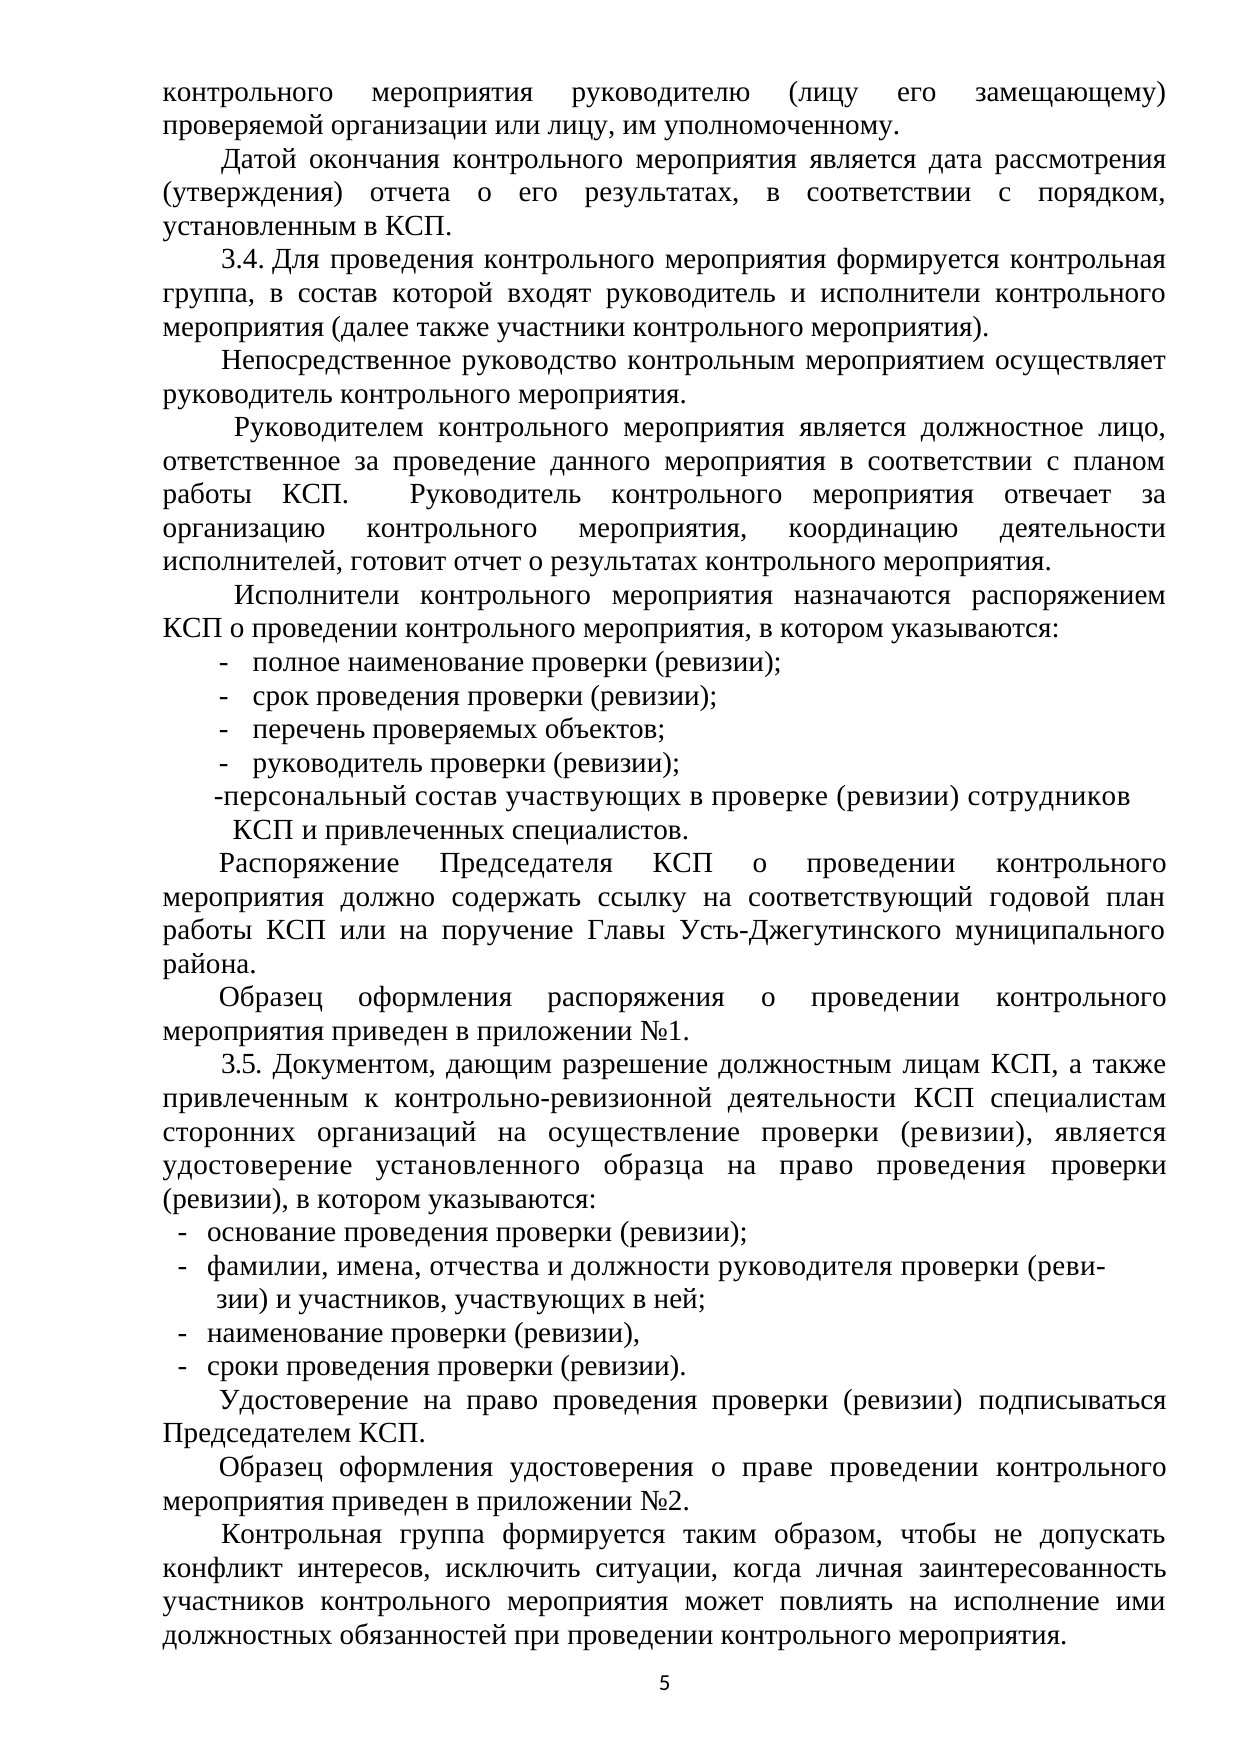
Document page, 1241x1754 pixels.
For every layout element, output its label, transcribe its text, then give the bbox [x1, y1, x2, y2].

list перечень проверяемых объектов; [162, 711, 1167, 745]
text Датой окончания контрольного мероприятия является дата рассмотрения (утверждения) отчета о его результатах, в соответствии с порядком, установленным в КСП. [162, 141, 1167, 242]
list наименование проверки (ревизии), [162, 1315, 1167, 1348]
text зии) и участников, участвующих в ней; [177, 1281, 1167, 1315]
text Удостоверение на право проведения проверки (ревизии) подписываться Председателем КСП. [162, 1382, 1167, 1449]
list срок проведения проверки (ревизии); [162, 678, 1167, 711]
text Исполнители контрольного мероприятия назначаются распоряжением КСП о проведении контрольного мероприятия, в котором указываются: [162, 577, 1167, 644]
text Образец оформления распоряжения о проведении контрольного мероприятия приведен в приложении №1. [162, 979, 1167, 1047]
list сроки проведения проверки (ревизии). [162, 1348, 1167, 1382]
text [162, 74, 1167, 141]
text Контрольная группа формируется таким образом, чтобы не допускать конфликт интересов, исключить ситуации, когда личная заинтересованность участников контрольного мероприятия может повлиять на исполнение ими должностных обязанностей при проведении контрольного мероприятия. [162, 1516, 1167, 1650]
list фамилии, имена, отчества и должности руководителя проверки (реви- [162, 1248, 1167, 1281]
text Распоряжение Председателя КСП о проведении контрольного мероприятия должно содержать ссылку на соответствующий годовой план работы КСП или на поручение Главы Усть-Джегутинского муниципального района. [162, 845, 1167, 979]
text 3.5. Документом, дающим разрешение должностным лицам КСП, а также привлеченным к контрольно-ревизионной деятельности КСП специалистам сторонних организаций на осуществление проверки (ревизии), является удостоверение установленного образца на право проведения проверки (ревизии), в котором указываются: [162, 1047, 1167, 1214]
text Образец оформления удостоверения о праве проведении контрольного мероприятия приведен в приложении №2. [162, 1449, 1167, 1516]
list основание проведения проверки (ревизии); [162, 1214, 1167, 1248]
list руководитель проверки (ревизии); [162, 745, 1167, 778]
text КСП и привлеченных специалистов. [162, 812, 1167, 845]
list полное наименование проверки (ревизии); [162, 644, 1167, 678]
text Руководителем контрольного мероприятия является должностное лицо, ответственное за проведение данного мероприятия в соответствии с планом работы КСП. Руководитель контрольного мероприятия отвечает за организацию контрольного мероприятия, координацию деятельности исполнителей, готовит отчет о результатах контрольного мероприятия. [162, 409, 1167, 577]
text -персональный состав участвующих в проверке (ревизии) сотрудников [162, 778, 1167, 812]
text 3.4. Для проведения контрольного мероприятия формируется контрольная группа, в состав которой входят руководитель и исполнители контрольного мероприятия (далее также участники контрольного мероприятия). [162, 242, 1167, 342]
text Непосредственное руководство контрольным мероприятием осуществляет руководитель контрольного мероприятия. [162, 342, 1167, 409]
